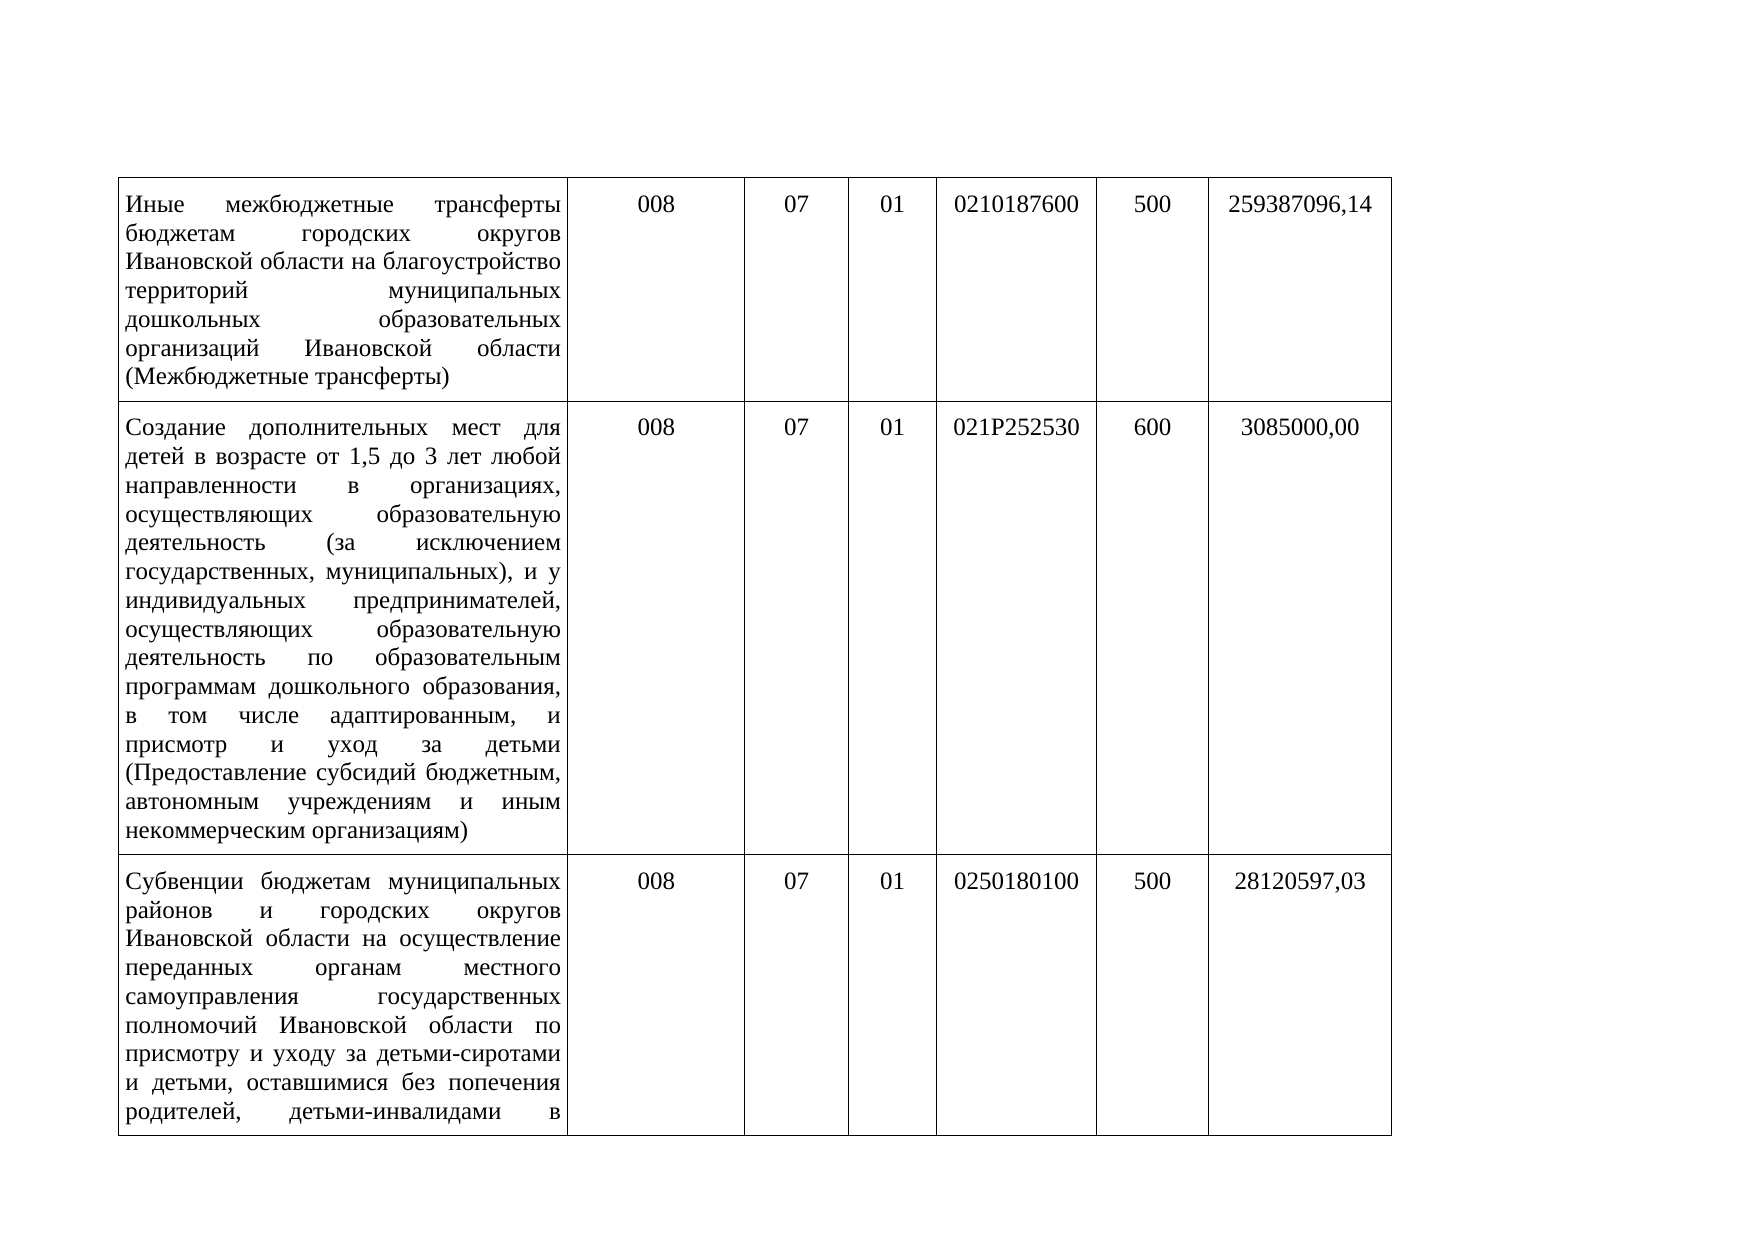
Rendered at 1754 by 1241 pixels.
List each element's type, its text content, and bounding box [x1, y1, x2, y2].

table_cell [119, 855, 567, 1135]
table_cell 259387096,14 [1209, 178, 1391, 401]
table_cell 01 [849, 402, 936, 854]
table_cell 008 [568, 178, 744, 401]
table_cell Создание дополнительных мест для детей в возрасте от 1,5 до 3 лет любой направленности в организациях, осуществляющих образовательную деятельность (за исключением государственных, муниципальных), и у индивидуальных предпринимателей, осуществляющих образовательную деятельность по образовательным программам дошкольного образования, в том числе адаптированным, и присмотр и уход за детьми (Предоставление субсидий бюджетным, автономным учреждениям и иным некоммерческим организациям) [119, 402, 567, 854]
table_cell Иные межбюджетные трансферты бюджетам городских округов Ивановской области на благоустройство территорий муниципальных дошкольных образовательных организаций Ивановской области (Межбюджетные трансферты) [119, 178, 567, 401]
table_cell 500 [1097, 178, 1208, 401]
table_cell 500 [1097, 855, 1208, 1135]
table_cell 0250180100 [937, 855, 1096, 1135]
table_cell 600 [1097, 402, 1208, 854]
table_cell 008 [568, 402, 744, 854]
table_cell 01 [849, 855, 936, 1135]
table_cell 28120597,03 [1209, 855, 1391, 1135]
table_cell 021P252530 [937, 402, 1096, 854]
table_cell 0210187600 [937, 178, 1096, 401]
table_cell 07 [745, 178, 848, 401]
table_cell 07 [745, 402, 848, 854]
table_cell 008 [568, 855, 744, 1135]
table_cell 01 [849, 178, 936, 401]
table_cell 07 [745, 855, 848, 1135]
table_cell 3085000,00 [1209, 402, 1391, 854]
